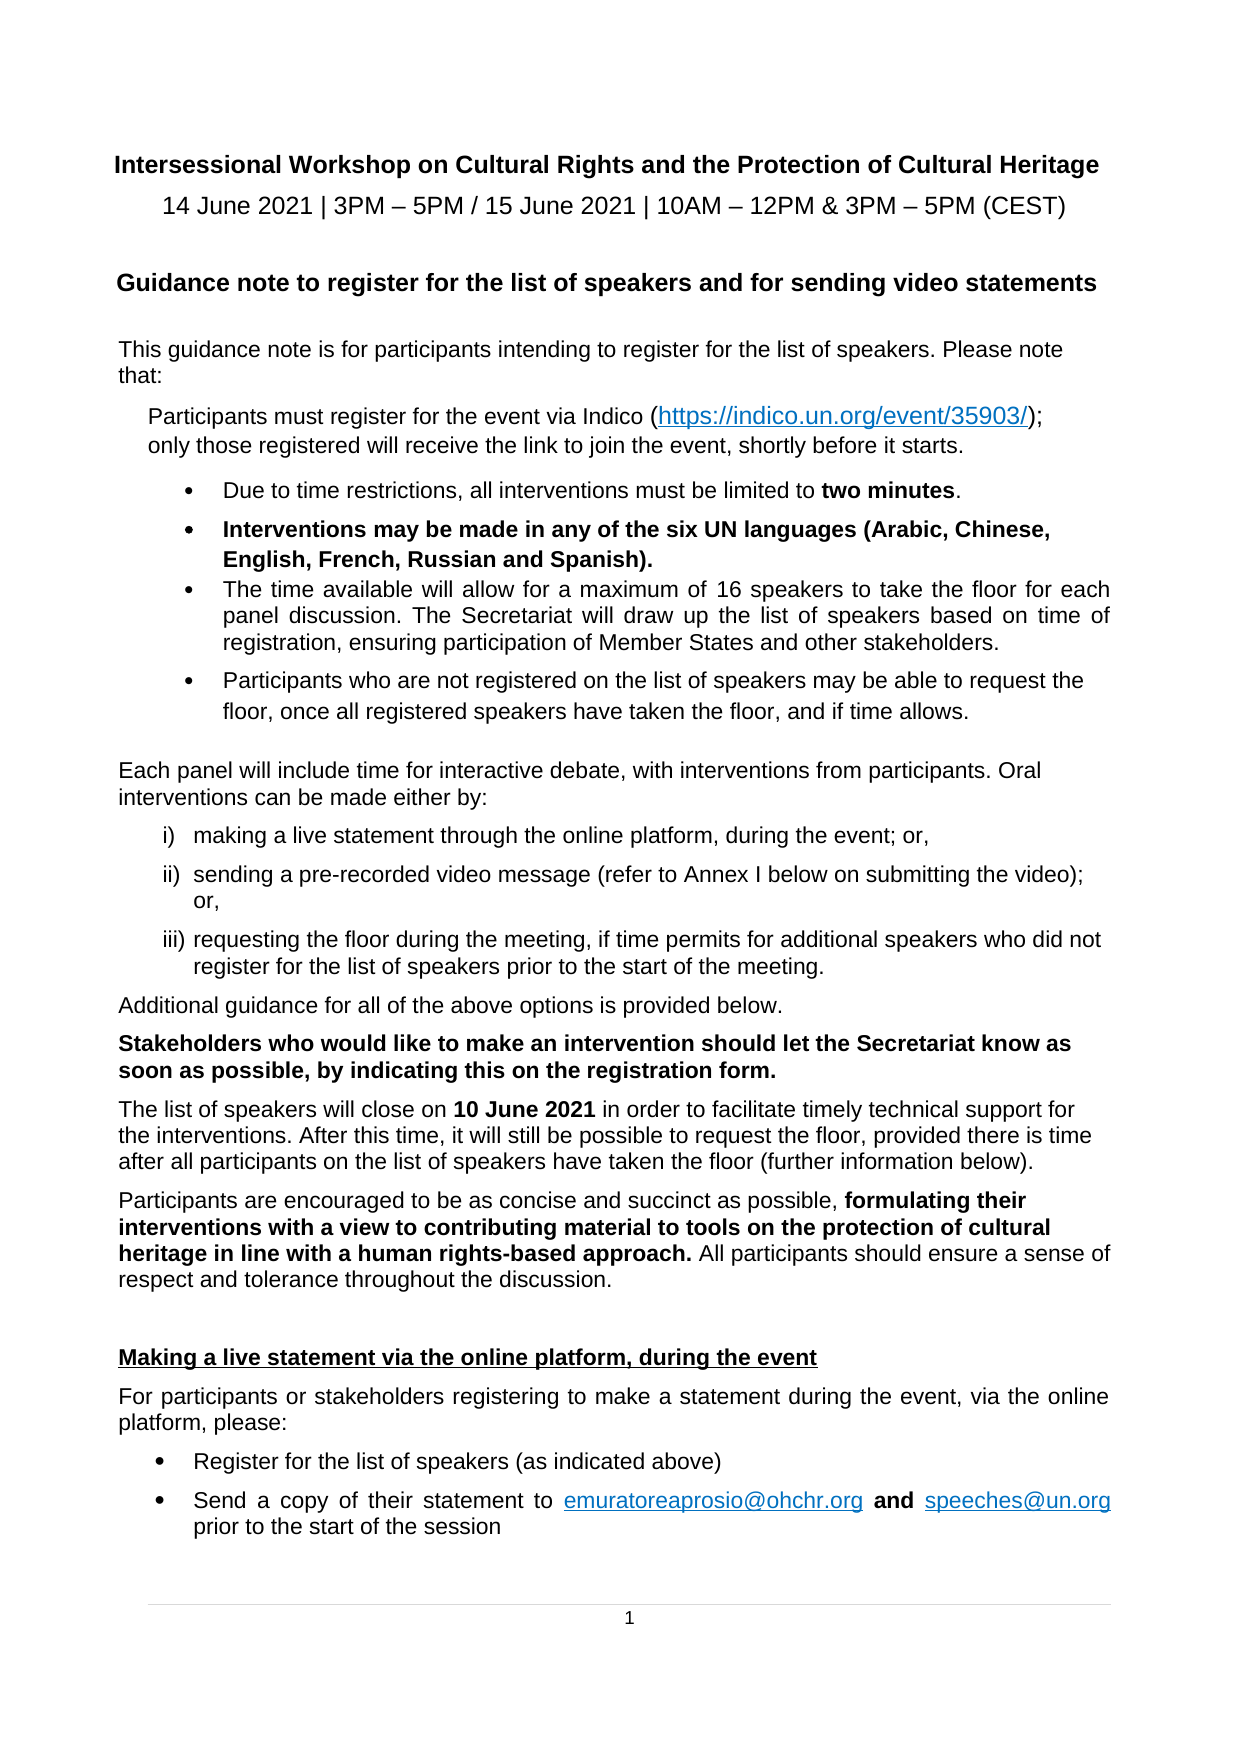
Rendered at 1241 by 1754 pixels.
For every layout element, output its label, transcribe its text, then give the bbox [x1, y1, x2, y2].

title Intersessional Workshop on Cultural Rights and the Protection of Cultural Heritage [103, 150, 1111, 179]
list Register for the list of speakers (as indicated above) [156, 1448, 1111, 1474]
text Additional guidance for all of the above options is provided below. [118, 992, 1111, 1018]
list Interventions may be made in any of the six UN languages (Arabic, Chinese, English, French, Russian and Spanish). [185, 516, 1090, 572]
list making a live statement through the online platform, during the event; or, [162, 822, 1111, 849]
title Guidance note to register for the list of speakers and for sending video statements [103, 268, 1111, 297]
list Send a copy of their statement to emuratoreaprosio@ohchr.org and speeches@un.org prior to the start of the session [156, 1487, 1111, 1539]
text Stakeholders who would like to make an intervention should let the Secretariat know as soon as possible, by indicating this on the registration form. [118, 1030, 1111, 1083]
list The time available will allow for a maximum of 16 speakers to take the floor for each panel discussion. The Secretariat will draw up the list of speakers based on time of registration, ensuring participation of Member States and other stakeholders. [185, 576, 1111, 655]
list Due to time restrictions, all interventions must be limited to two minutes. [185, 477, 1111, 503]
text Each panel will include time for interactive debate, with interventions from participants. Oral interventions can be made either by: [118, 757, 1111, 810]
text Participants are encouraged to be as concise and succinct as possible, formulating their interventions with a view to contributing material to tools on the protection of cultural heritage in line with a human rights-based approach. All participants should ensure a sense of respect and tolerance throughout the discussion. [118, 1187, 1111, 1293]
text The list of speakers will close on 10 June 2021 in order to facilitate timely technical support for the interventions. After this time, it will still be possible to request the floor, provided there is time after all participants on the list of speakers have taken the floor (further information below). [118, 1096, 1111, 1175]
list requesting the floor during the meeting, if time permits for additional speakers who did not register for the list of speakers prior to the start of the meeting. [162, 926, 1111, 979]
list Participants who are not registered on the list of speakers may be able to request the floor, once all registered speakers have taken the floor, and if time allows. [185, 667, 1090, 724]
text This guidance note is for participants intending to register for the list of speakers. Please note that: [118, 336, 1111, 388]
text For participants or stakeholders registering to make a statement during the event, via the online platform, please: [118, 1383, 1111, 1436]
list sending a pre-recorded video message (refer to Annex I below on submitting the video); or, [162, 861, 1111, 914]
text 14 June 2021 | 3PM – 5PM / 15 June 2021 | 10AM – 12PM & 3PM – 5PM (CEST) [118, 191, 1111, 220]
text Making a live statement via the online platform, during the event [118, 1344, 1111, 1370]
text Participants must register for the event via Indico (https://indico.un.org/event/35903/); only those registered will receive the link to join the event, shortly before it starts. [148, 401, 1090, 458]
